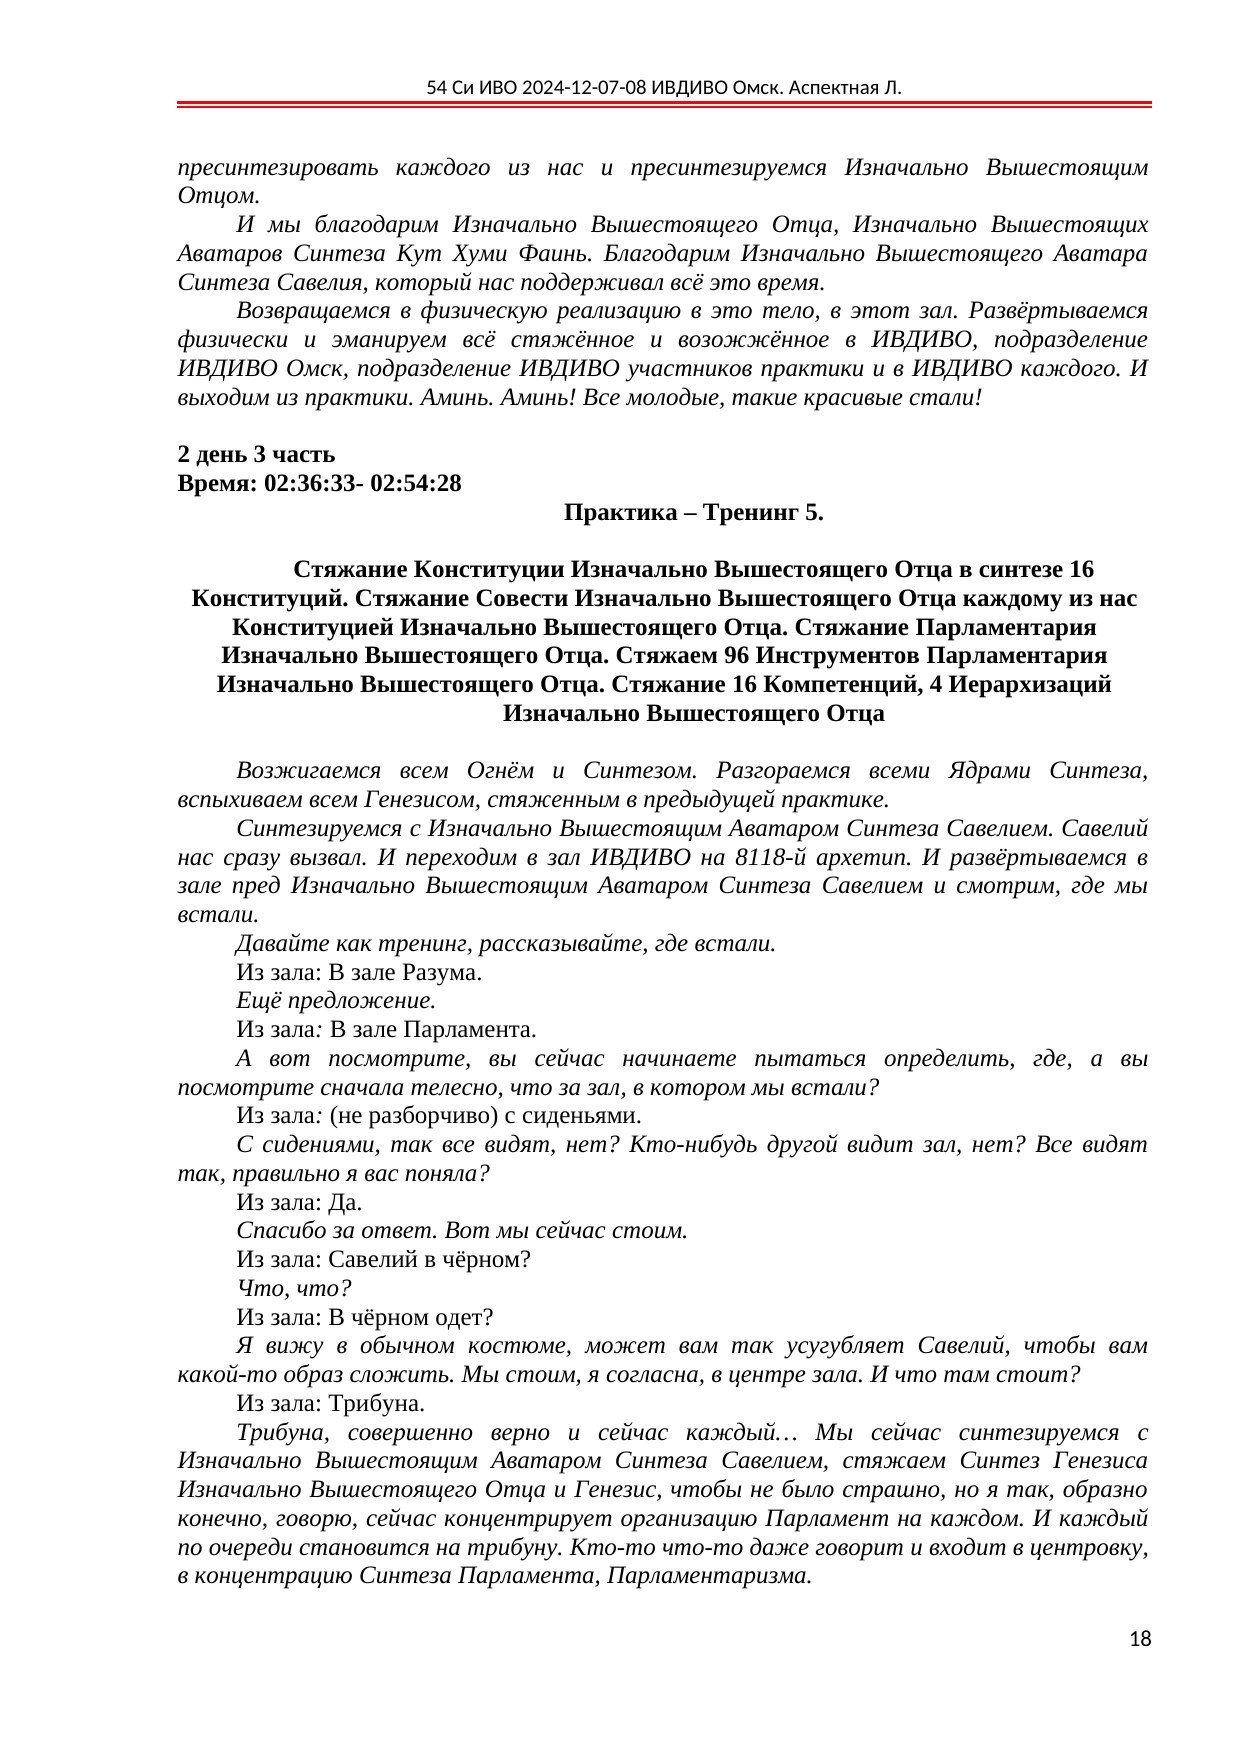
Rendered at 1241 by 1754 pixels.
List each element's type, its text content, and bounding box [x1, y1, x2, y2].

text Из зала: Да. [177, 1187, 1152, 1216]
text Стяжание Конституции Изначально Вышестоящего Отца в синтезе 16 Конституций. Стяжание Совести Изначально Вышестоящего Отца каждому из нас Конституцией Изначально Вышестоящего Отца. Стяжание Парламентария Изначально Вышестоящего Отца. Стяжаем 96 Инструментов Парламентария Изначально Вышестоящего Отца. Стяжание 16 Компетенций, 4 Иерархизаций [177, 554, 1152, 698]
text Время: 02:36:33- 02:54:28 [177, 468, 1152, 497]
text Из зала: (не разборчиво) с сиденьями. [177, 1101, 1152, 1129]
text Я вижу в обычном костюме, может вам так усугубляет Савелий, чтобы вам какой-то образ сложить. Мы стоим, я согласна, в центре зала. И что там стоит? [177, 1331, 1152, 1388]
text Давайте как тренинг, рассказывайте, где встали. [177, 928, 1152, 957]
text Изначально Вышестоящего Отца [177, 698, 1152, 727]
text Из зала: Савелий в чёрном? [177, 1244, 1152, 1273]
text Ещё предложение. [177, 986, 1152, 1014]
text Трибуна, совершенно верно и сейчас каждый… Мы сейчас синтезируемся с Изначально Вышестоящим Аватаром Синтеза Савелием, стяжаем Синтез Генезиса Изначально Вышестоящего Отца и Генезис, чтобы не было страшно, но я так, образно конечно, говорю, сейчас концентрирует организацию Парламент на каждом. И каждый по очереди становится на трибуну. Кто-то что-то даже говорит и входит в центровку, в концентрацию Синтеза Парламента, Парламентаризма. [177, 1417, 1152, 1589]
text Спасибо за ответ. Вот мы сейчас стоим. [177, 1216, 1152, 1244]
text Из зала: В чёрном одет? [177, 1302, 1152, 1331]
text А вот посмотрите, вы сейчас начинаете пытаться определить, где, а вы посмотрите сначала телесно, что за зал, в котором мы встали? [177, 1043, 1152, 1101]
text И мы благодарим Изначально Вышестоящего Отца, Изначально Вышестоящих Аватаров Синтеза Кут Хуми Фаинь. Благодарим Изначально Вышестоящего Аватара Синтеза Савелия, который нас поддерживал всё это время. [177, 209, 1152, 296]
text Возвращаемся в физическую реализацию в это тело, в этот зал. Развёртываемся физически и эманируем всё стяжённое и возожжённое в ИВДИВО, подразделение ИВДИВО Омск, подразделение ИВДИВО участников практики и в ИВДИВО каждого. И выходим из практики. Аминь. Аминь! Все молодые, такие красивые стали! [177, 296, 1152, 411]
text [177, 152, 1152, 209]
text 2 день 3 часть [177, 439, 1152, 468]
text С сидениями, так все видят, нет? Кто-нибудь другой видит зал, нет? Все видят так, правильно я вас поняла? [177, 1129, 1152, 1187]
text Из зала: В зале Разума. [177, 957, 1152, 986]
text Из зала: В зале Парламента. [177, 1014, 1152, 1043]
text Что, что? [177, 1273, 1152, 1302]
text Из зала: Трибуна. [177, 1388, 1152, 1417]
text Синтезируемся с Изначально Вышестоящим Аватаром Синтеза Савелием. Савелий нас сразу вызвал. И переходим в зал ИВДИВО на 8118-й архетип. И развёртываемся в зале пред Изначально Вышестоящим Аватаром Синтеза Савелием и смотрим, где мы встали. [177, 813, 1152, 928]
text Практика – Тренинг 5. [177, 497, 1152, 526]
text Возжигаемся всем Огнём и Синтезом. Разгораемся всеми Ядрами Синтеза, вспыхиваем всем Генезисом, стяженным в предыдущей практике. [177, 756, 1152, 813]
